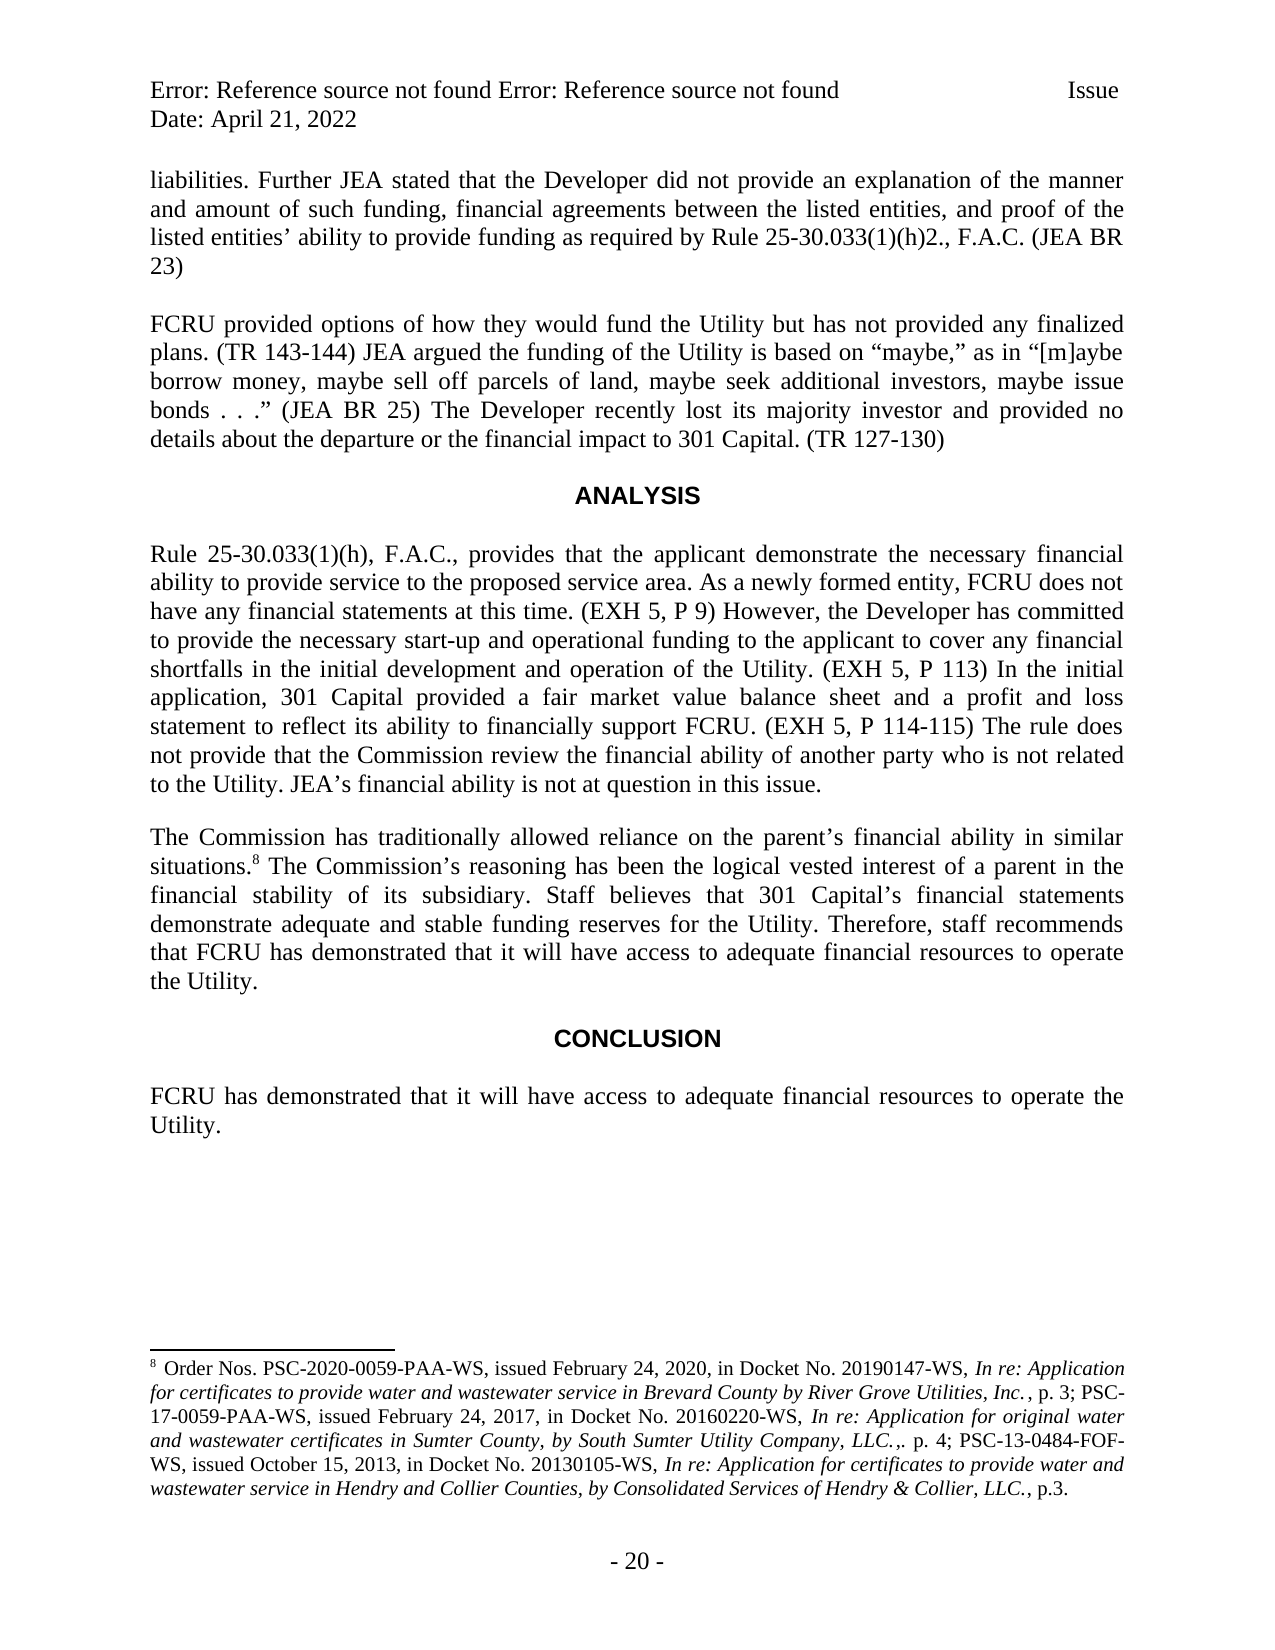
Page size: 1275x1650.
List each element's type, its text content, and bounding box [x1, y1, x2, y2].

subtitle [150, 165, 1125, 280]
subtitle CONCLUSION [150, 1024, 1125, 1052]
text FCRU has demonstrated that it will have access to adequate financial resources to operate the Utility. [150, 1081, 1125, 1139]
text FCRU provided options of how they would fund the Utility but has not provided any finalized plans. (TR 143-144) JEA argued the funding of the Utility is based on “maybe,” as in “[m]aybe borrow money, maybe sell off parcels of land, maybe seek additional investors, maybe issue bonds . . .” (JEA BR 25) The Developer recently lost its majority investor and provided no details about the departure or the financial impact to 301 Capital. (TR 127-130) [150, 309, 1125, 452]
text The Commission has traditionally allowed reliance on the parent’s financial ability in similar situations. The Commission’s reasoning has been the logical vested interest of a parent in the financial stability of its subsidiary. Staff believes that 301 Capital’s financial statements demonstrate adequate and stable funding reserves for the Utility. Therefore, staff recommends that FCRU has demonstrated that it will have access to adequate financial resources to operate the Utility. [150, 822, 1125, 995]
text Rule 25-30.033(1)(h), F.A.C., provides that the applicant demonstrate the necessary financial ability to provide service to the proposed service area. As a newly formed entity, FCRU does not have any financial statements at this time. (EXH 5, P 9) However, the Developer has committed to provide the necessary start-up and operational funding to the applicant to cover any financial shortfalls in the initial development and operation of the Utility. (EXH 5, P 113) In the initial application, 301 Capital provided a fair market value balance sheet and a profit and loss statement to reflect its ability to financially support FCRU. (EXH 5, P 114-115) The rule does not provide that the Commission review the financial ability of another party who is not related to the Utility. JEA’s financial ability is not at question in this issue. [150, 539, 1125, 797]
subtitle ANALYSIS [150, 481, 1125, 510]
